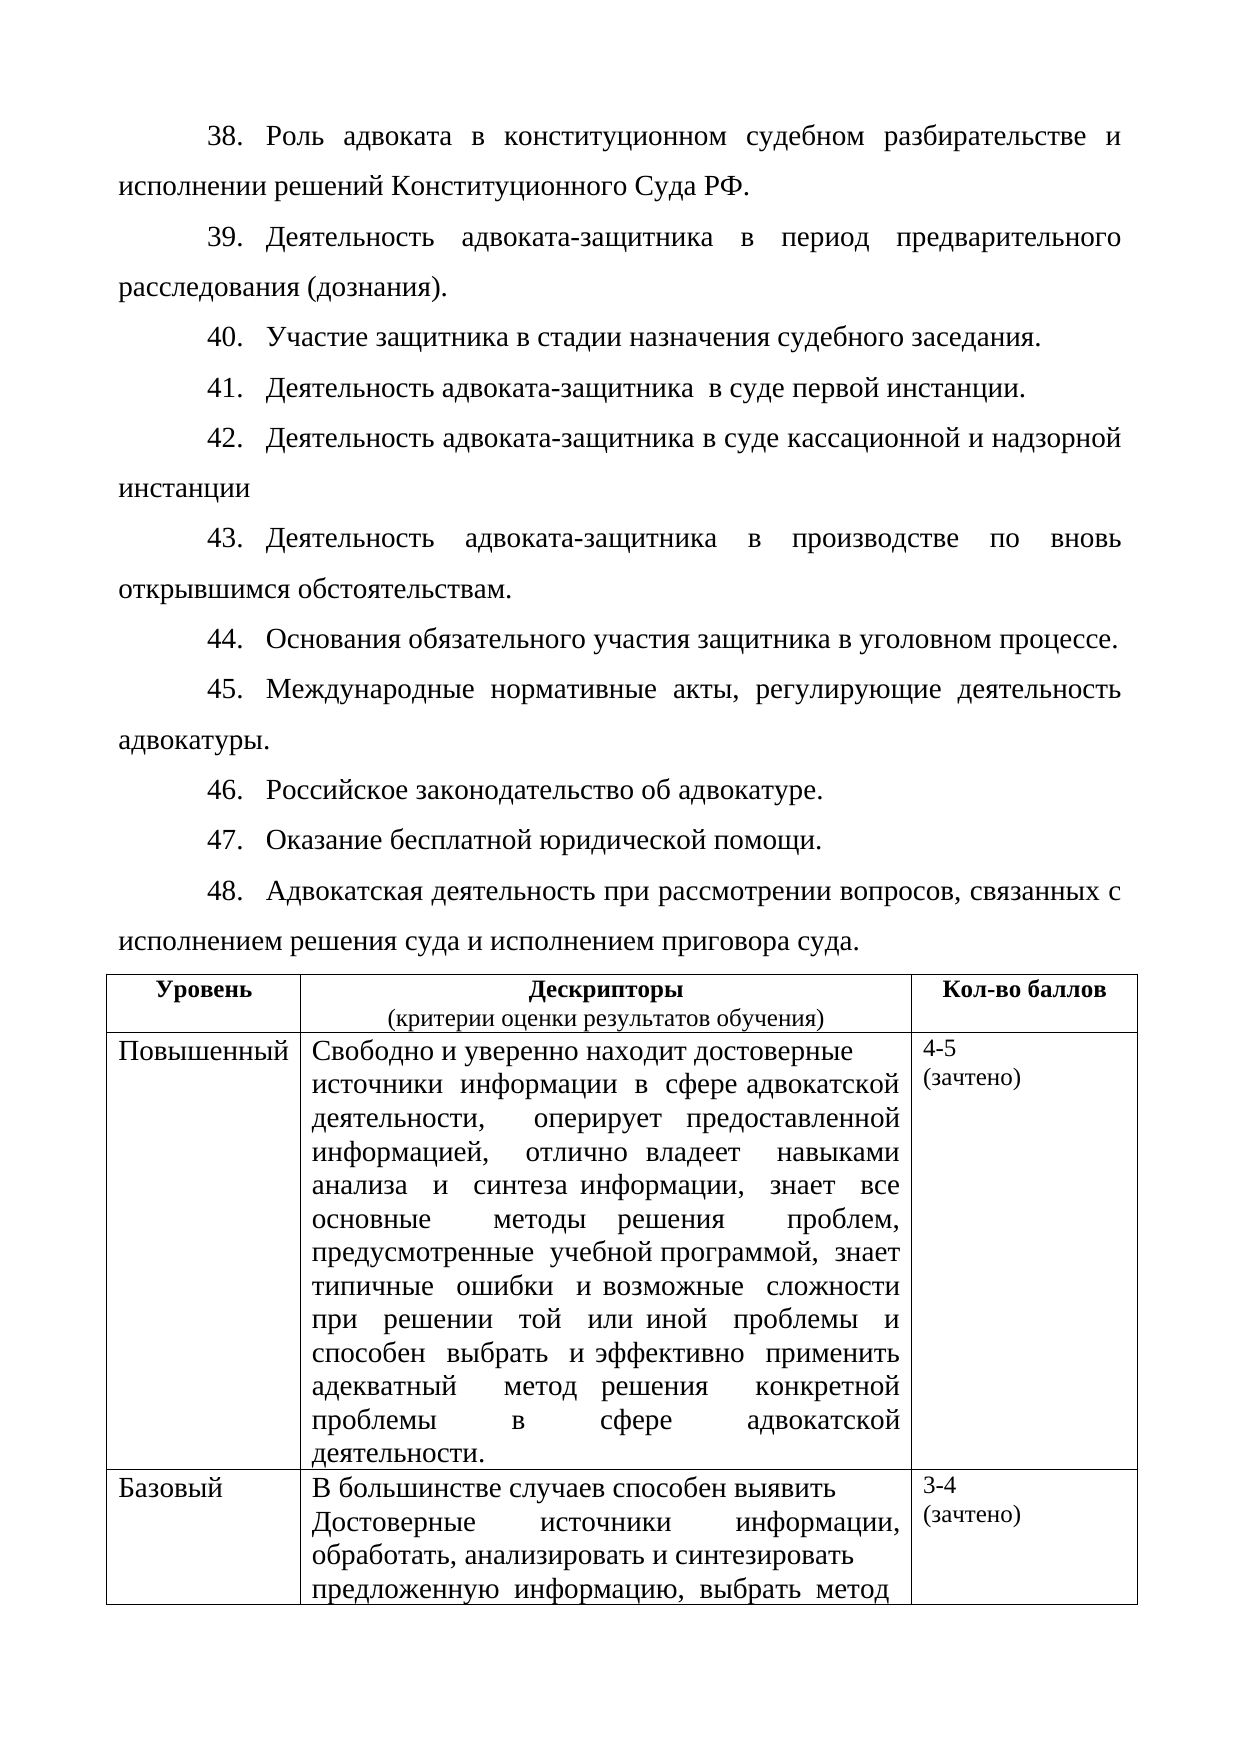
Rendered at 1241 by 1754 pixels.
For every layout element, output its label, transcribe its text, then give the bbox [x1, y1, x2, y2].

list Адвокатская деятельность при рассмотрении вопросов, связанных с исполнением решения суда и исполнением приговора суда. [118, 873, 1122, 957]
table_header Кол-во баллов [912, 975, 1137, 1032]
list Роль адвоката в конституционном судебном разбирательстве и исполнении решений Конституционного Суда РФ. [118, 118, 1122, 202]
table_cell Повышенный [107, 1033, 300, 1469]
list Деятельность адвоката-защитника в период предварительного расследования (дознания). [118, 219, 1122, 303]
list Деятельность адвоката-защитника в производстве по вновь открывшимся обстоятельствам. [118, 521, 1122, 604]
list Деятельность адвоката-защитника в суде первой инстанции. [118, 370, 1122, 403]
table_header Дескрипторы (критерии оценки результатов обучения) [301, 975, 911, 1032]
list Оказание бесплатной юридической помощи. [118, 822, 1122, 856]
list Деятельность адвоката-защитника в суде кассационной и надзорной инстанции [118, 420, 1122, 504]
table_cell 4-5 (зачтено) [912, 1033, 1137, 1469]
list Основания обязательного участия защитника в уголовном процессе. [118, 621, 1122, 655]
table_header Уровень [107, 975, 300, 1032]
list Российское законодательство об адвокатуре. [118, 772, 1122, 806]
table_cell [301, 1470, 911, 1604]
table_cell Свободно и уверенно находит достоверные источники информации в сфере адвокатской деятельности, оперирует предоставленной информацией, отлично владеет навыками анализа и синтеза информации, знает все основные методы решения проблем, предусмотренные учебной программой, знает типичные ошибки и возможные сложности при решении той или иной проблемы и способен выбрать и эффективно применить адекватный метод решения конкретной проблемы в сфере адвокатской деятельности. [301, 1033, 911, 1469]
table_cell 3-4 (зачтено) [912, 1470, 1137, 1604]
table_cell Базовый [107, 1470, 300, 1604]
list Участие защитника в стадии назначения судебного заседания. [118, 319, 1122, 353]
list Международные нормативные акты, регулирующие деятельность адвокатуры. [118, 672, 1122, 755]
